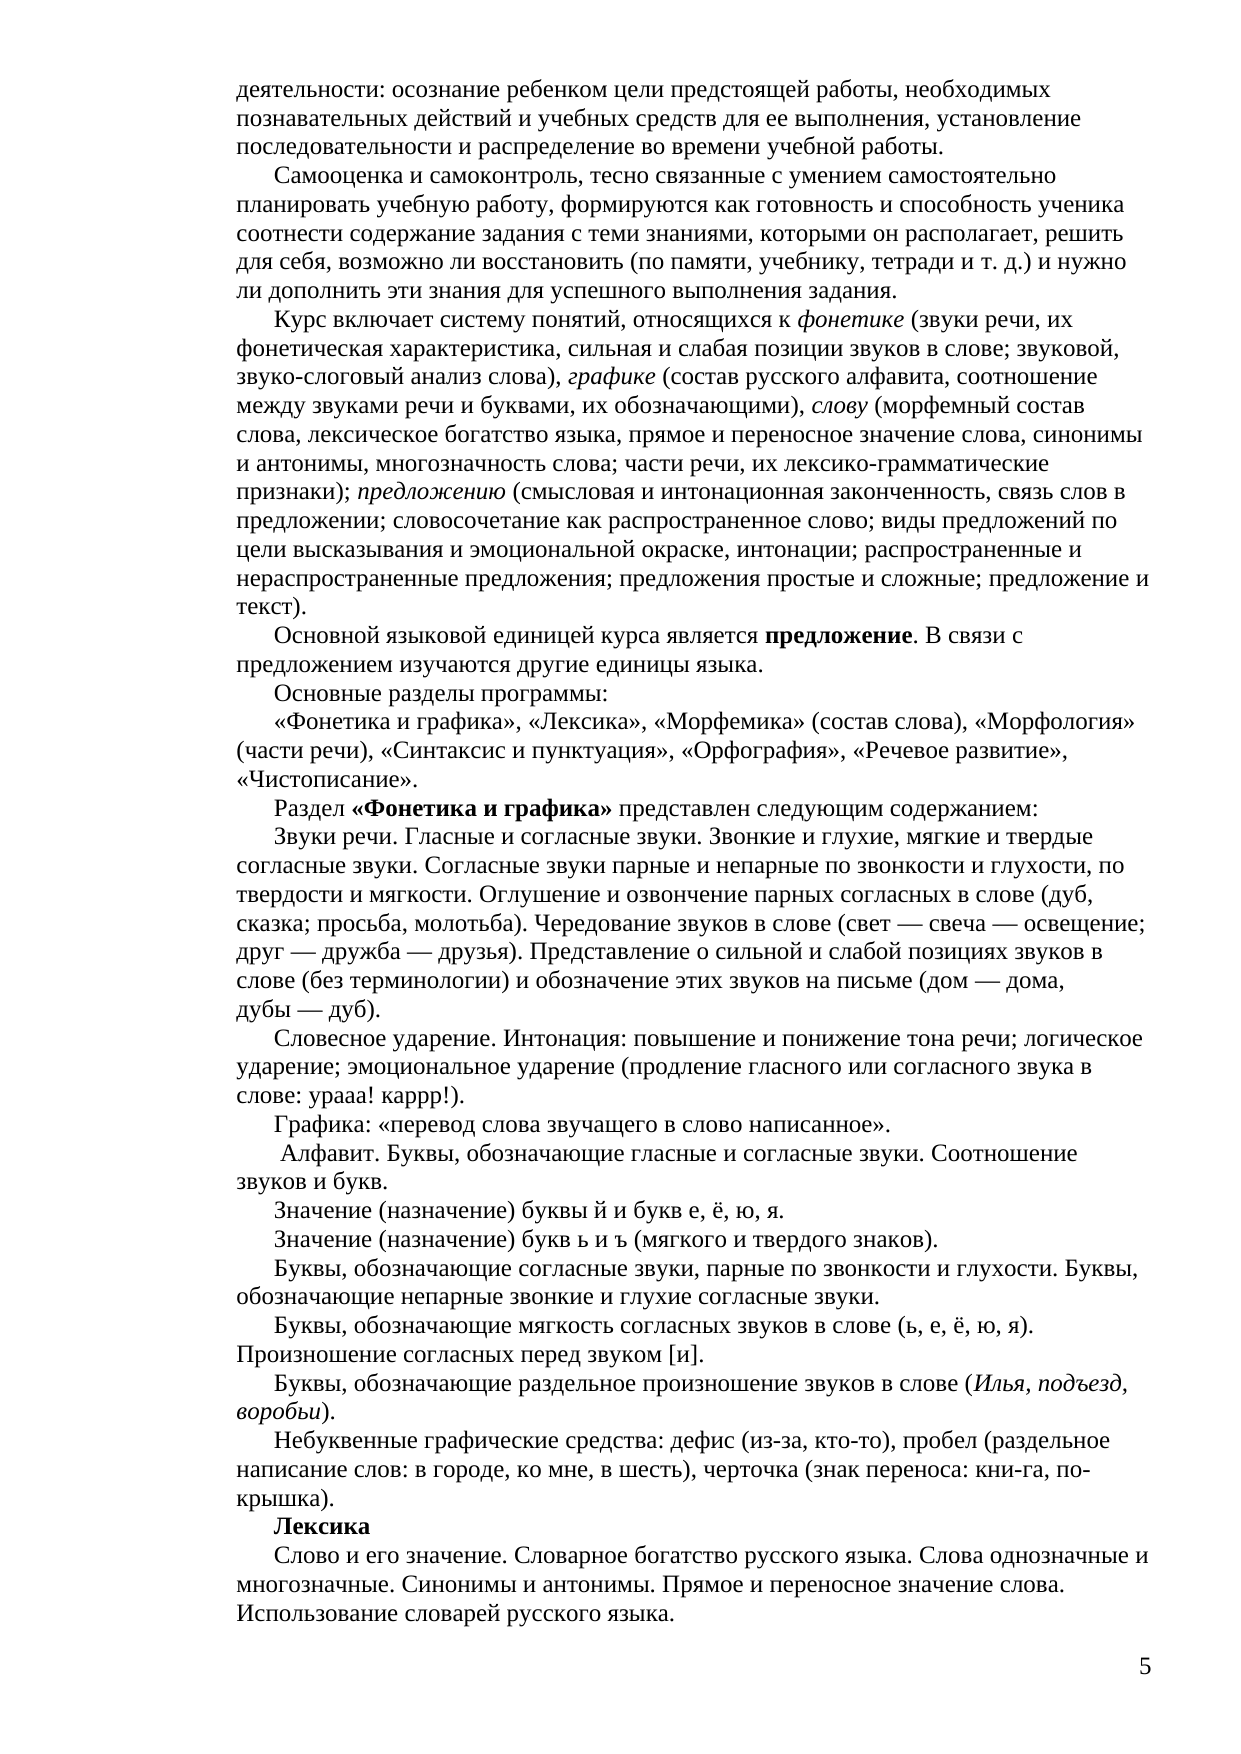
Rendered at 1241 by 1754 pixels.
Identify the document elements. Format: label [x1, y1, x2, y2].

text [236, 74, 1152, 1626]
